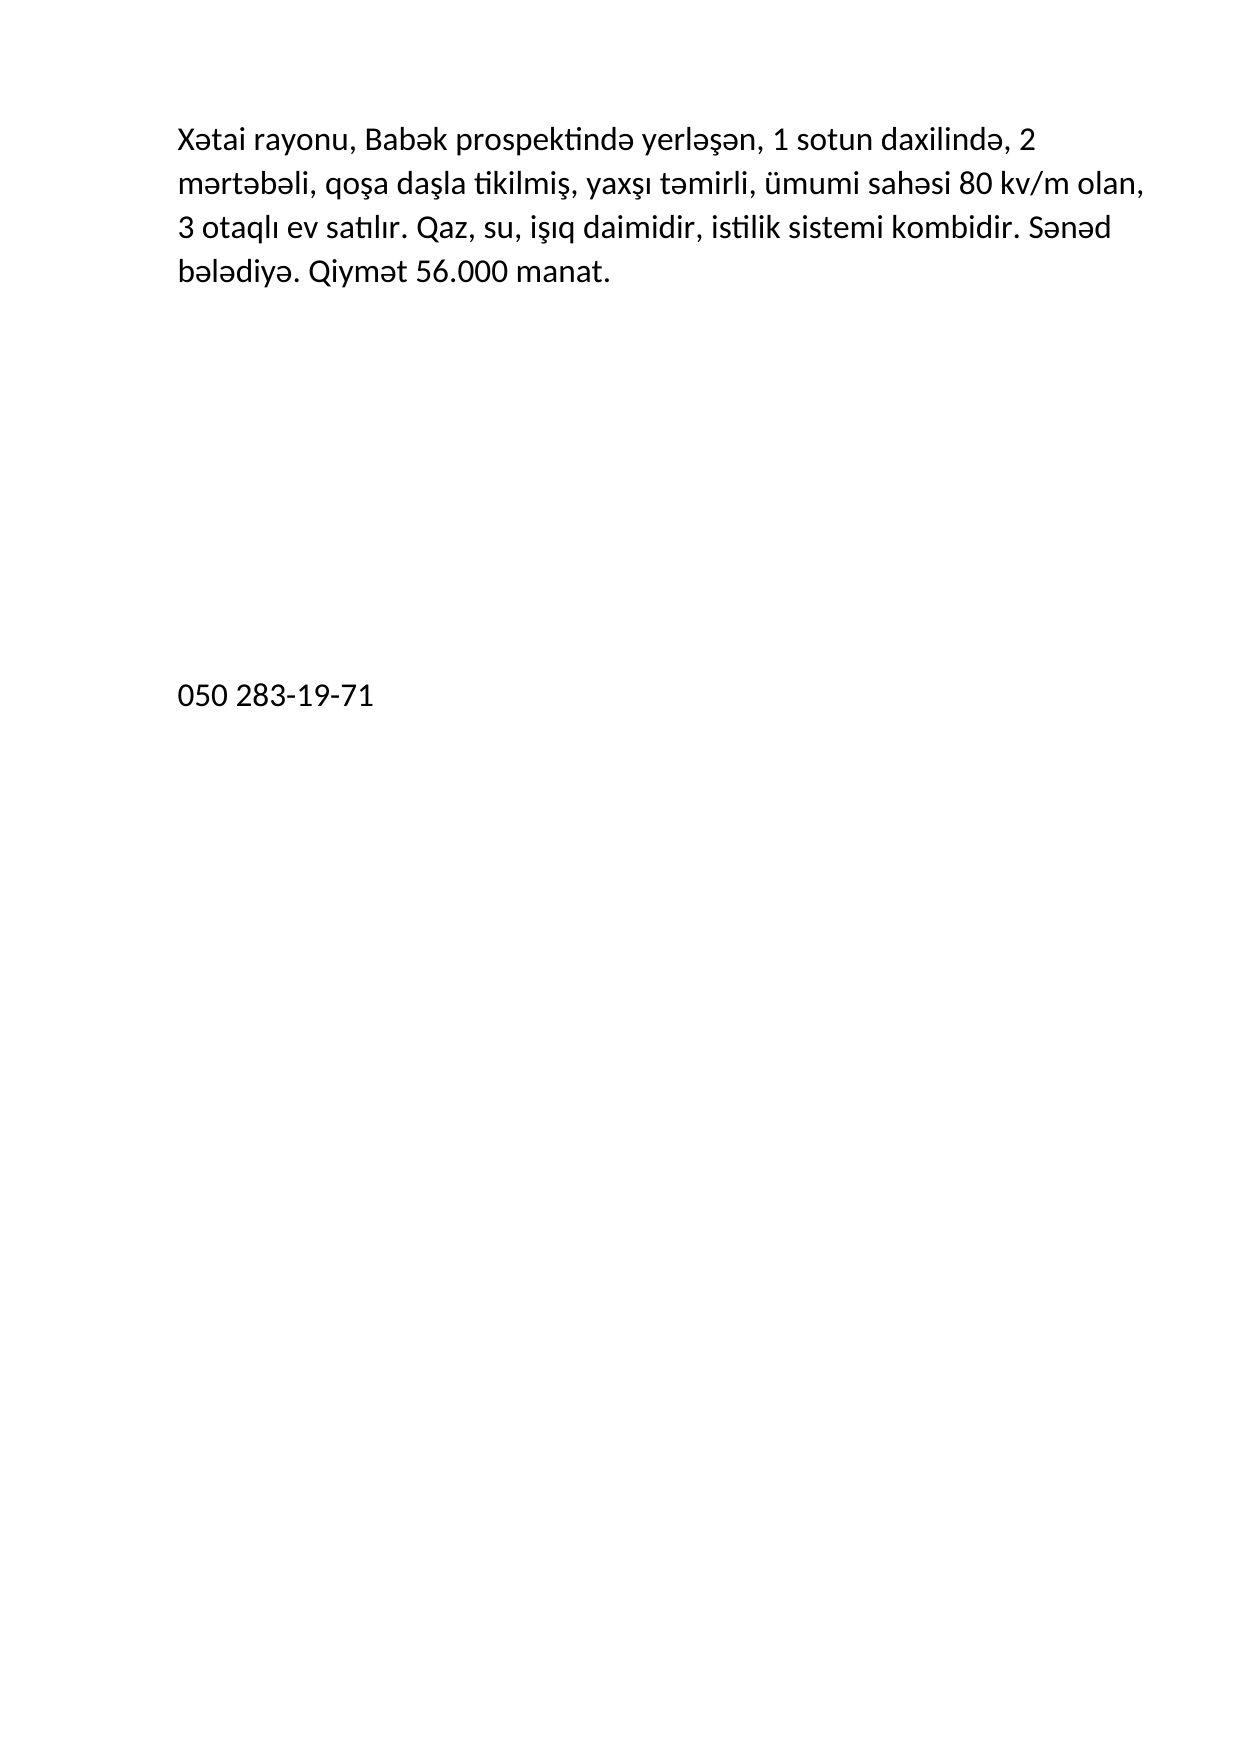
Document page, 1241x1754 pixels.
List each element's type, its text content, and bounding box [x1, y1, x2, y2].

text 050 283-19-71 [177, 674, 1152, 715]
text Xətai rayonu, Babək prospektində yerləşən, 1 sotun daxilində, 2 mərtəbəli, qoşa daşla tikilmiş, yaxşı təmirli, ümumi sahəsi 80 kv/m olan, 3 otaqlı ev satılır. Qaz, su, işıq daimidir, istilik sistemi kombidir. Sənəd bələdiyə. Qiymət 56.000 manat. [177, 118, 1152, 291]
